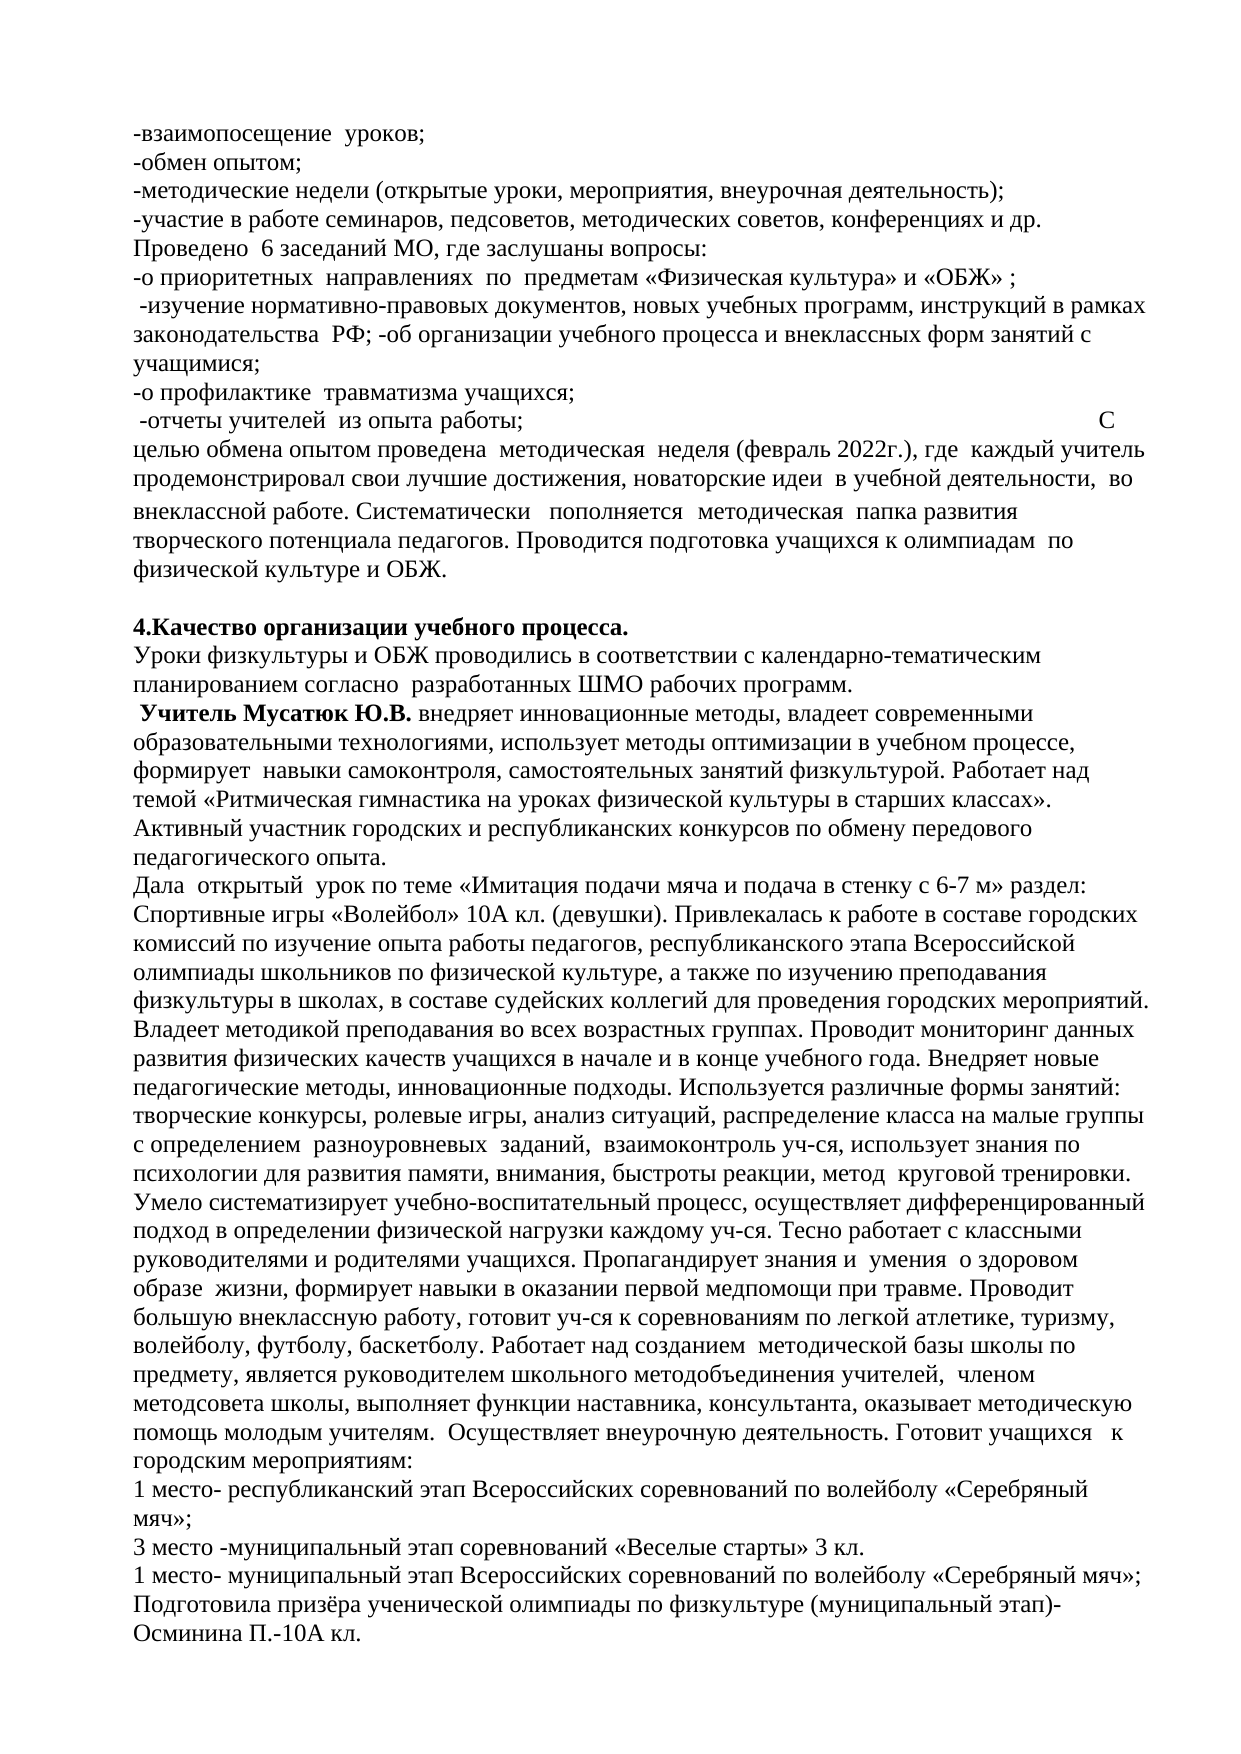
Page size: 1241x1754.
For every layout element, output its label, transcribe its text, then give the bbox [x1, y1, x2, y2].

text Проведено 6 заседаний МО, где заслушаны вопросы: [133, 233, 1152, 262]
text 4.Качество организации учебного процесса. [133, 612, 1152, 640]
text Дала открытый урок по теме «Имитация подачи мяча и подача в стенку с 6-7 м» раздел: Спортивные игры «Волейбол» 10А кл. (девушки). Привлекалась к работе в составе городских комиссий по изучение опыта работы педагогов, республиканского этапа Всероссийской олимпиады школьников по физической культуре, а также по изучению преподавания физкультуры в школах, в составе судейских коллегий для проведения городских мероприятий. Владеет методикой преподавания во всех возрастных группах. Проводит мониторинг данных развития физических качеств учащихся в начале и в конце учебного года. Внедряет новые педагогические методы, инновационные подходы. Используется различные формы занятий: творческие конкурсы, ролевые игры, анализ ситуаций, распределение класса на малые группы с определением разноуровневых заданий, взаимоконтроль уч-ся, использует знания по психологии для развития памяти, внимания, быстроты реакции, метод круговой тренировки. Умело систематизирует учебно-воспитательный процесс, осуществляет дифференцированный подход в определении физической нагрузки каждому уч-ся. Тесно работает с классными руководителями и родителями учащихся. Пропагандирует знания и умения о здоровом образе жизни, формирует навыки в оказании первой медпомощи при травме. Проводит большую внеклассную работу, готовит уч-ся к соревнованиям по легкой атлетике, туризму, волейболу, футболу, баскетболу. Работает над созданием методической базы школы по предмету, является руководителем школьного методобъединения учителей, членом методсовета школы, выполняет функции наставника, консультанта, оказывает методическую помощь молодым учителям. Осуществляет внеурочную деятельность. Готовит учащихся к городским мероприятиям: [133, 870, 1152, 1474]
text 3 место -муниципальный этап соревнований «Веселые старты» 3 кл. [133, 1532, 1152, 1560]
text -участие в работе семинаров, педсоветов, методических советов, конференциях и др. [133, 204, 1152, 233]
text 1 место- республиканский этап Всероссийских соревнований по волейболу «Серебряный мяч»; [133, 1474, 1152, 1532]
text Уроки физкультуры и ОБЖ проводились в соответствии с календарно-тематическим планированием согласно разработанных ШМО рабочих программ. [133, 640, 1152, 698]
text -о приоритетных направлениях по предметам «Физическая культура» и «ОБЖ» ; [133, 262, 1152, 291]
text -отчеты учителей из опыта работы; С целью обмена опытом проведена методическая неделя (февраль 2022г.), где каждый учитель продемонстрировал свои лучшие достижения, новаторские идеи в учебной деятельности, во внеклассной работе. Систематически пополняется методическая папка развития творческого потенциала педагогов. Проводится подготовка учащихся к олимпиадам по физической культуре и ОБЖ. [133, 406, 1152, 583]
text Подготовила призёра ученической олимпиады по физкультуре (муниципальный этап)- Осминина П.-10А кл. [133, 1589, 1152, 1647]
text -о профилактике травматизма учащихся; [133, 377, 1152, 406]
text -взаимопосещение уроков; [133, 118, 1152, 147]
text -изучение нормативно-правовых документов, новых учебных программ, инструкций в рамках законодательства РФ; -об организации учебного процесса и внеклассных форм занятий с учащимися; [133, 291, 1152, 377]
text Учитель Мусатюк Ю.В. внедряет инновационные методы, владеет современными образовательными технологиями, использует методы оптимизации в учебном процессе, формирует навыки самоконтроля, самостоятельных занятий физкультурой. Работает над темой «Ритмическая гимнастика на уроках физической культуры в старших классах». Активный участник городских и республиканских конкурсов по обмену передового педагогического опыта. [133, 698, 1152, 870]
text 1 место- муниципальный этап Всероссийских соревнований по волейболу «Серебряный мяч»; [133, 1560, 1152, 1589]
text -обмен опытом; [133, 147, 1152, 176]
text -методические недели (открытые уроки, мероприятия, внеурочная деятельность); [133, 176, 1152, 204]
